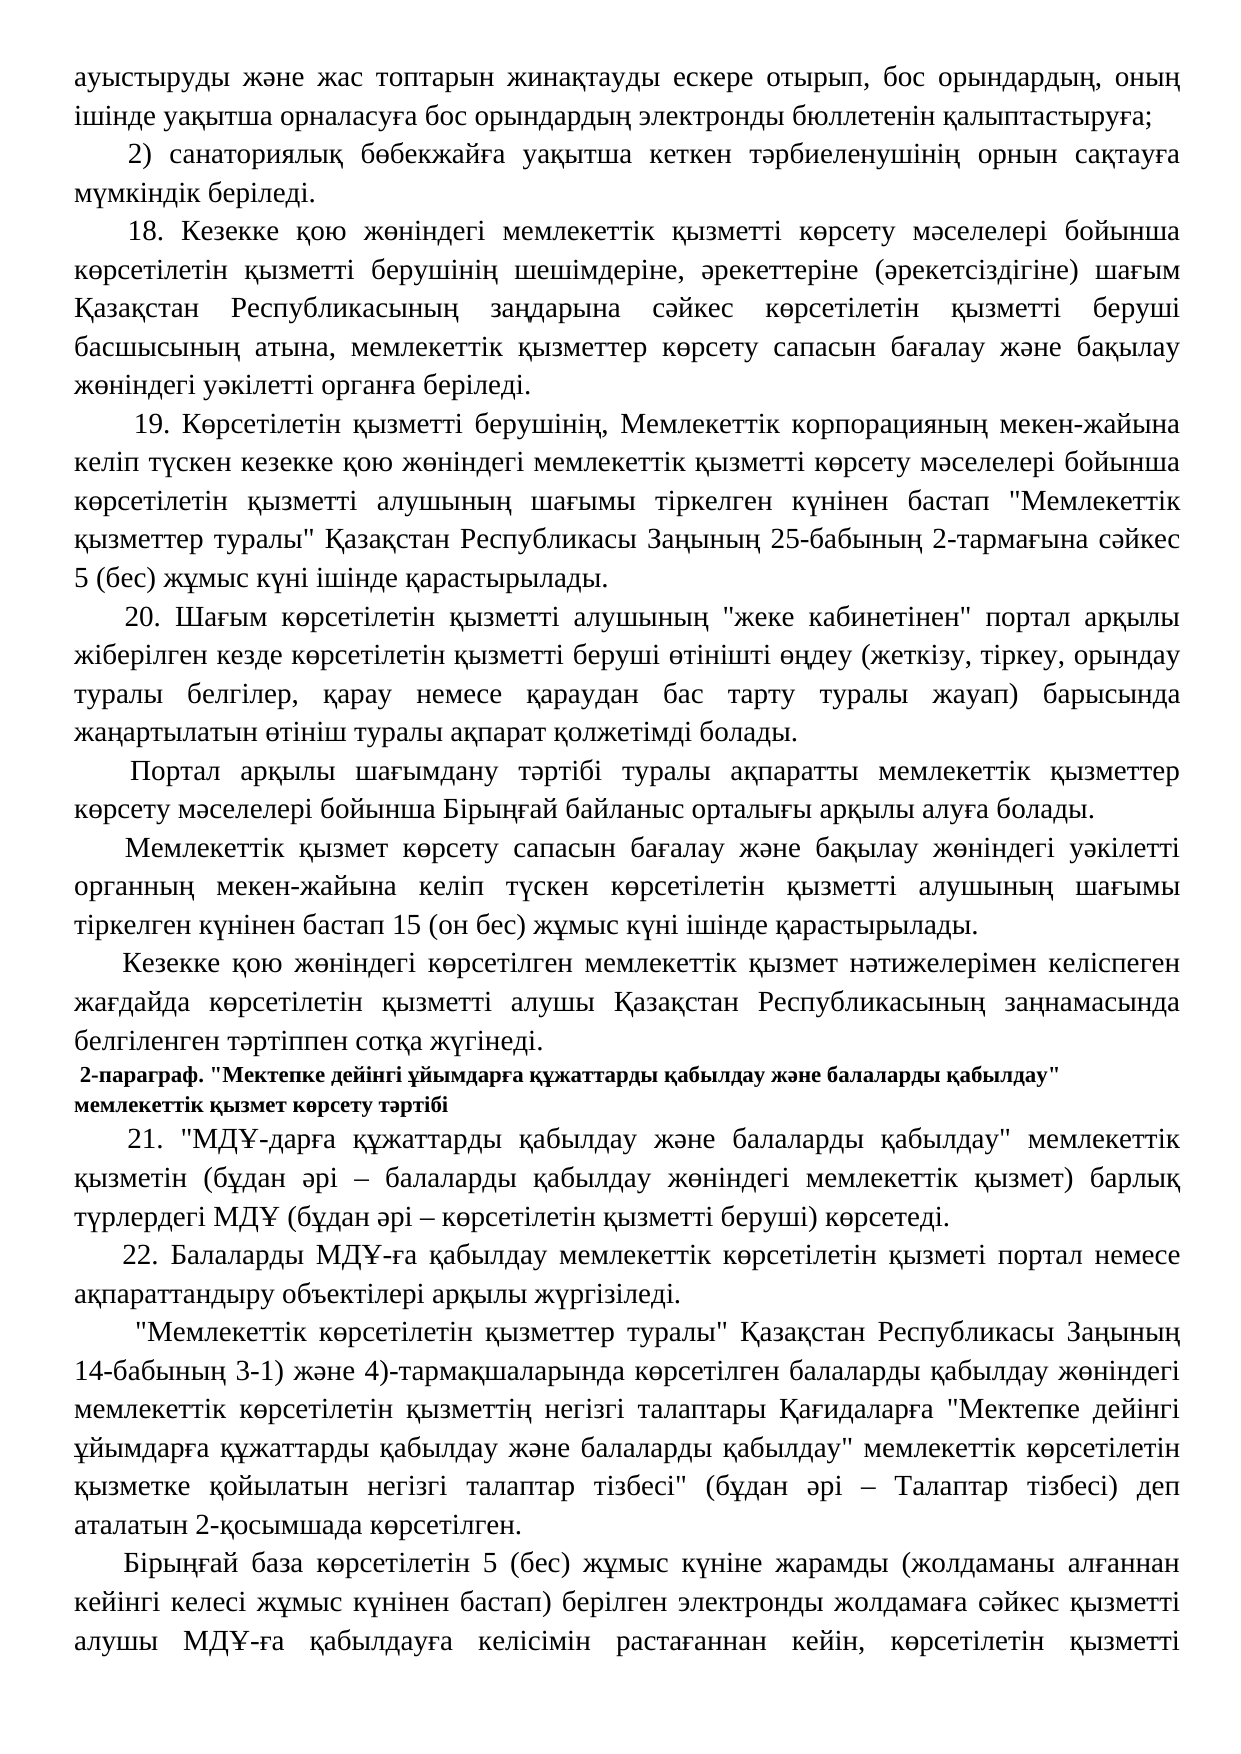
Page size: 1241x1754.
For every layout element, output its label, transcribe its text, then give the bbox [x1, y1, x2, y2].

text 2-параграф. "Мектепке дейінгі ұйымдарға құжаттарды қабылдау және балаларды қабылдау" мемлекеттік қызмет көрсету тәртібі [74, 1061, 1181, 1118]
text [74, 1546, 1181, 1656]
text Кезекке қою жөніндегі көрсетілген мемлекеттік қызмет нәтижелерімен келіспеген жағдайда көрсетілетін қызметті алушы Қазақстан Республикасының заңнамасында белгіленген тәртіппен сотқа жүгінеді. [74, 946, 1181, 1056]
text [74, 59, 1181, 131]
text 20. Шағым көрсетілетін қызметті алушының "жеке кабинетінен" портал арқылы жіберілген кезде көрсетілетін қызметті беруші өтінішті өңдеу (жеткізу, тіркеу, орындау туралы белгілер, қарау немесе қараудан бас тарту туралы жауап) барысында жаңартылатын өтініш туралы ақпарат қолжетімді болады. [74, 599, 1181, 748]
text 18. Кезекке қою жөніндегі мемлекеттік қызметті көрсету мәселелері бойынша көрсетілетін қызметті берушінің шешімдеріне, әрекеттеріне (әрекетсіздігіне) шағым Қазақстан Республикасының заңдарына сәйкес көрсетілетін қызметті беруші басшысының атына, мемлекеттік қызметтер көрсету сапасын бағалау және бақылау жөніндегі уәкілетті органға беріледі. [74, 213, 1181, 401]
text 19. Көрсетілетін қызметті берушінің, Мемлекеттік корпорацияның мекен-жайына келіп түскен кезекке қою жөніндегі мемлекеттік қызметті көрсету мәселелері бойынша көрсетілетін қызметті алушының шағымы тіркелген күнінен бастап "Мемлекеттік қызметтер туралы" Қазақстан Республикасы Заңының 25-бабының 2-тармағына сәйкес 5 (бес) жұмыс күні ішінде қарастырылады. [74, 406, 1181, 594]
text Мемлекеттік қызмет көрсету сапасын бағалау және бақылау жөніндегі уәкілетті органның мекен-жайына келіп түскен көрсетілетін қызметті алушының шағымы тіркелген күнінен бастап 15 (он бес) жұмыс күні ішінде қарастырылады. [74, 830, 1181, 941]
text Портал арқылы шағымдану тәртібі туралы ақпаратты мемлекеттік қызметтер көрсету мәселелері бойынша Бірыңғай байланыс орталығы арқылы алуға болады. [74, 753, 1181, 825]
text 21. "МДҰ-дарға құжаттарды қабылдау және балаларды қабылдау" мемлекеттік қызметін (бұдан әрі – балаларды қабылдау жөніндегі мемлекеттік қызмет) барлық түрлердегі МДҰ (бұдан әрі – көрсетілетін қызметті беруші) көрсетеді. [74, 1122, 1181, 1232]
text "Мемлекеттік көрсетілетін қызметтер туралы" Қазақстан Республикасы Заңының 14-бабының 3-1) және 4)-тармақшаларында көрсетілген балаларды қабылдау жөніндегі мемлекеттік көрсетілетін қызметтің негізгі талаптары Қағидаларға "Мектепке дейінгі ұйымдарға құжаттарды қабылдау және балаларды қабылдау" мемлекеттік көрсетілетін қызметке қойылатын негізгі талаптар тізбесі" (бұдан әрі – Талаптар тізбесі) деп аталатын 2-қосымшада көрсетілген. [74, 1314, 1181, 1541]
text 22. Балаларды МДҰ-ға қабылдау мемлекеттік көрсетілетін қызметі портал немесе ақпараттандыру объектілері арқылы жүргізіледі. [74, 1237, 1181, 1309]
text 2) санаториялық бөбекжайға уақытша кеткен тәрбиеленушінің орнын сақтауға мүмкіндік беріледі. [74, 136, 1181, 208]
